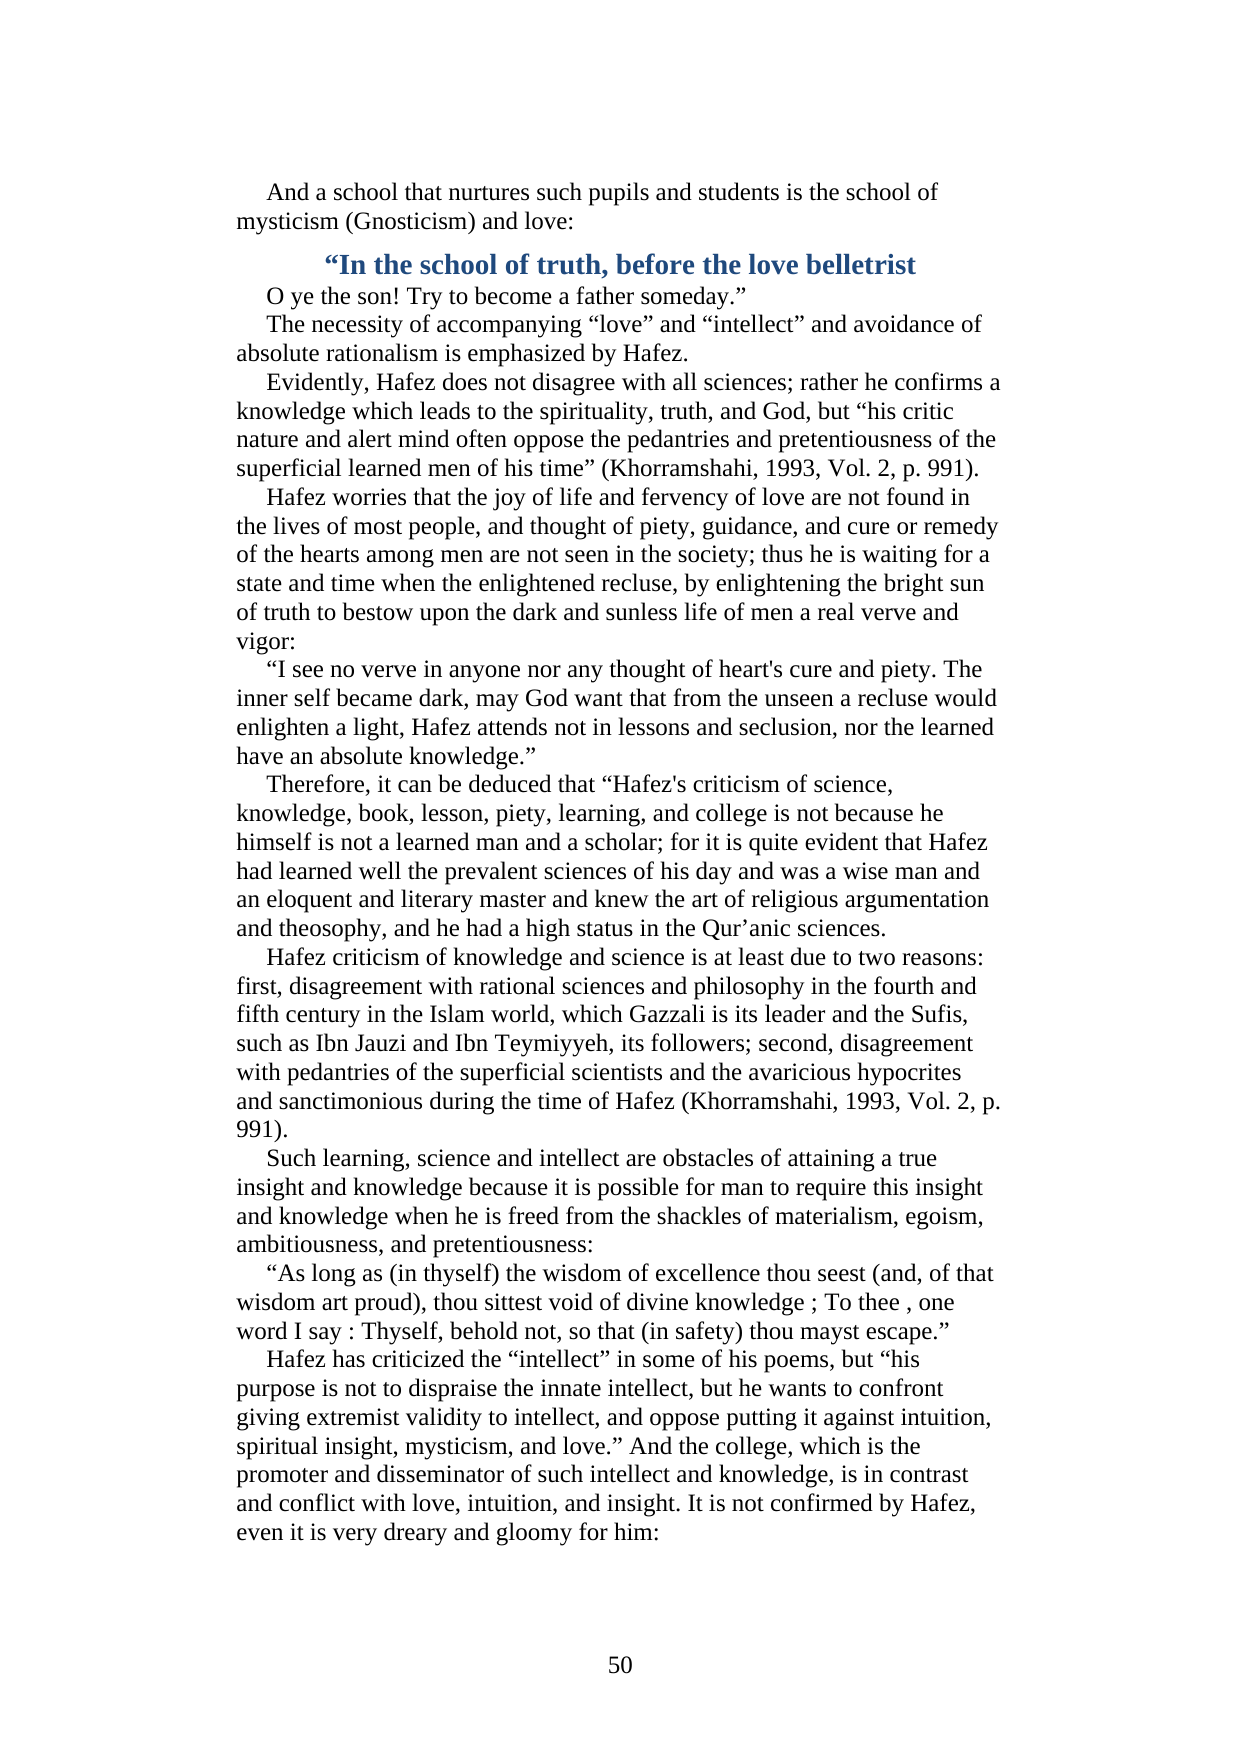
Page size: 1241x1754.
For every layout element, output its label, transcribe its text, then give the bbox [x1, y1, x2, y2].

text “As long as (in thyself) the wisdom of excellence thou seest (and, of that wisdom art proud), thou sittest void of divine knowledge ; To thee , one word I say : Thyself, behold not, so that (in safety) thou mayst escape.” [236, 1258, 1004, 1344]
text Hafez has criticized the “intellect” in some of his poems, but “his purpose is not to dispraise the innate intellect, but he wants to confront giving extremist validity to intellect, and oppose putting it against intuition, spiritual insight, mysticism, and love.” And the college, which is the promoter and disseminator of such intellect and knowledge, is in contrast and conflict with love, intuition, and insight. It is not confirmed by Hafez, even it is very dreary and gloomy for him: [236, 1344, 1004, 1546]
text Hafez worries that the joy of life and fervency of love are not found in the lives of most people, and thought of piety, guidance, and cure or remedy of the hearts among men are not seen in the society; thus he is waiting for a state and time when the enlightened recluse, by enlightening the bright sun of truth to bestow upon the dark and sunless life of men a real verve and vigor: [236, 482, 1004, 654]
text O ye the son! Try to become a father someday.” [236, 281, 1004, 309]
text Such learning, science and intellect are obstacles of attaining a true insight and knowledge because it is possible for man to require this insight and knowledge when he is freed from the shackles of materialism, egoism, ambitiousness, and pretentiousness: [236, 1143, 1004, 1258]
text The necessity of accompanying “love” and “intellect” and avoidance of absolute rationalism is emphasized by Hafez. [236, 309, 1004, 367]
text And a school that nurtures such pupils and students is the school of mysticism (Gnosticism) and love: [236, 177, 1004, 235]
text Hafez criticism of knowledge and science is at least due to two reasons: first, disagreement with rational sciences and philosophy in the fourth and fifth century in the Islam world, which Gazzali is its leader and the Sufis, such as Ibn Jauzi and Ibn Teymiyyeh, its followers; second, disagreement with pedantries of the superficial scientists and the avaricious hypocrites and sanctimonious during the time of Hafez (Khorramshahi, 1993, Vol. 2, p. 991). [236, 942, 1004, 1143]
subtitle “In the school of truth, before the love belletrist [236, 247, 1004, 281]
text Evidently, Hafez does not disagree with all sciences; rather he confirms a knowledge which leads to the spirituality, truth, and God, but “his critic nature and alert mind often oppose the pedantries and pretentiousness of the superficial learned men of his time” (Khorramshahi, 1993, Vol. 2, p. 991). [236, 367, 1004, 482]
text “I see no verve in anyone nor any thought of heart's cure and piety. The inner self became dark, may God want that from the unseen a recluse would enlighten a light, Hafez attends not in lessons and seclusion, nor the learned have an absolute knowledge.” [236, 654, 1004, 769]
text Therefore, it can be deduced that “Hafez's criticism of science, knowledge, book, lesson, piety, learning, and college is not because he himself is not a learned man and a scholar; for it is quite evident that Hafez had learned well the prevalent sciences of his day and was a wise man and an eloquent and literary master and knew the art of religious argumentation and theosophy, and he had a high status in the Qur’anic sciences. [236, 769, 1004, 942]
